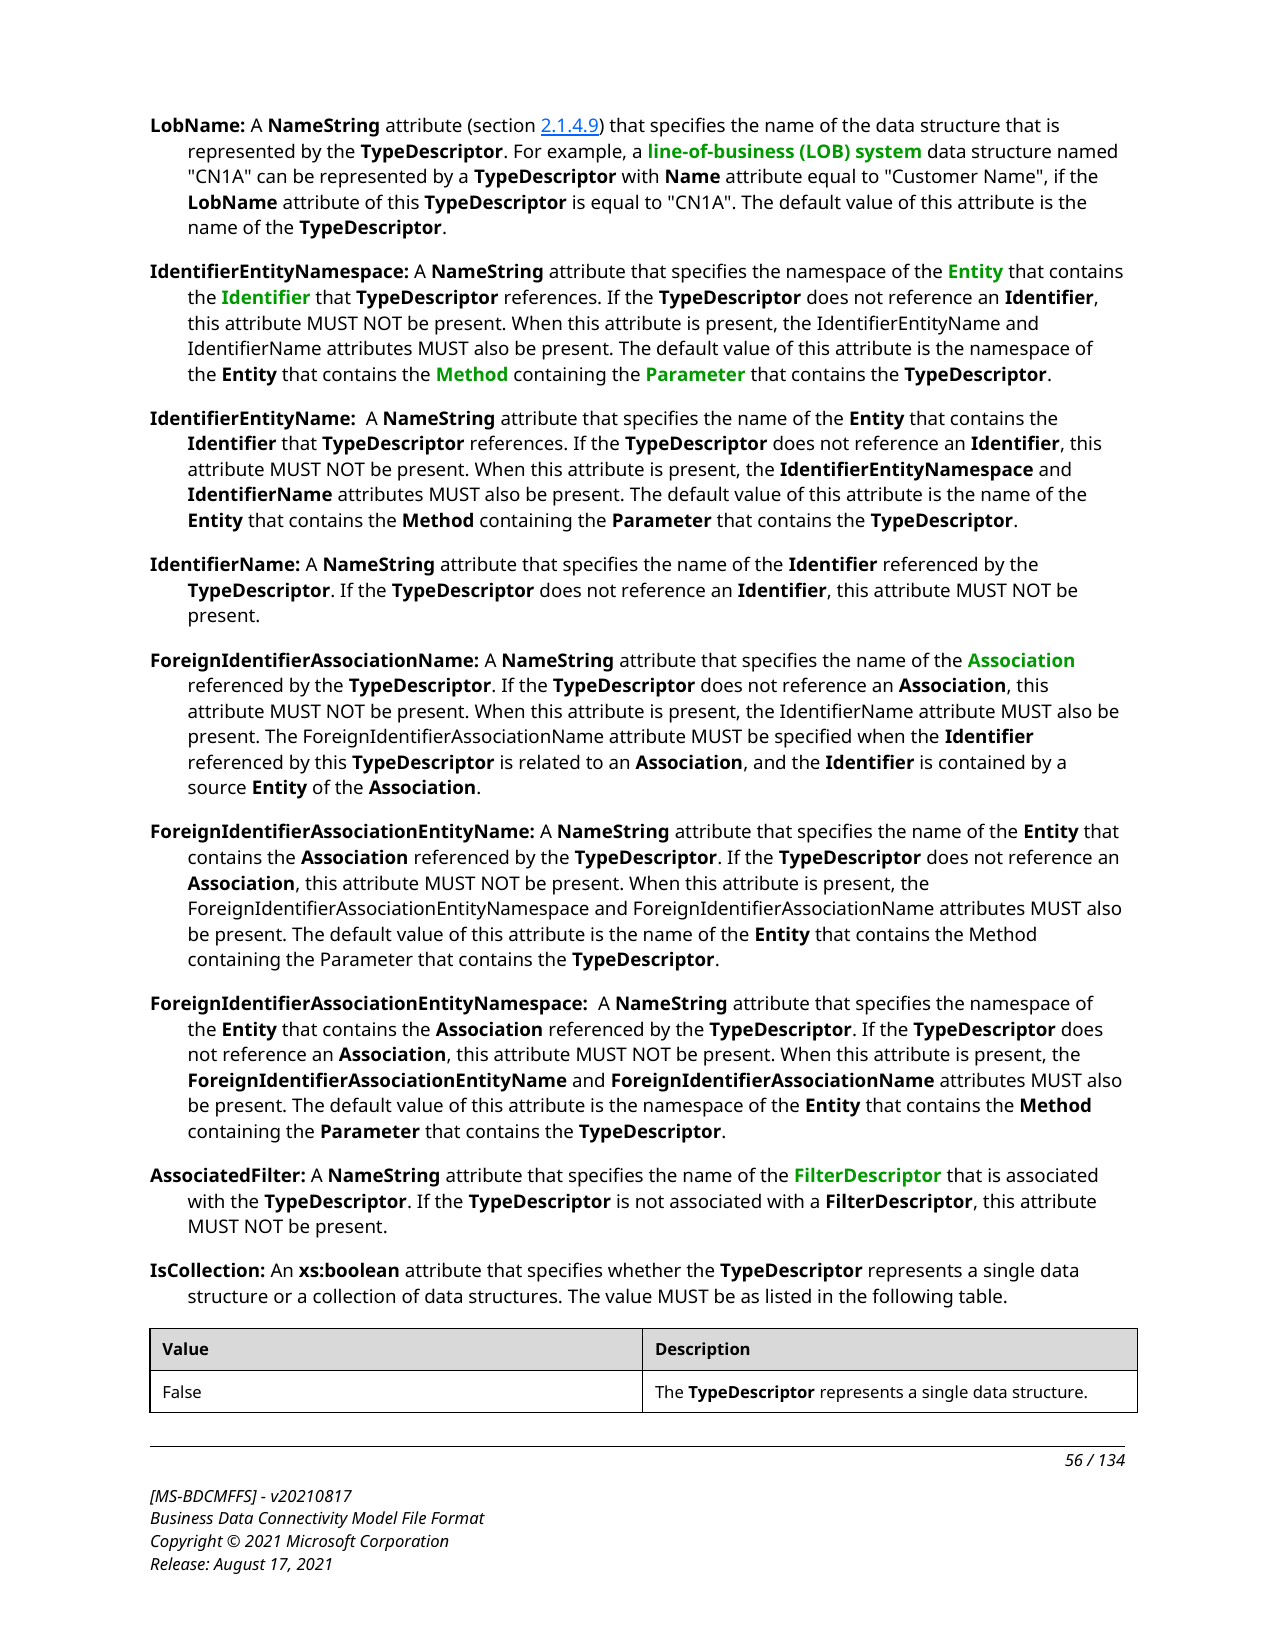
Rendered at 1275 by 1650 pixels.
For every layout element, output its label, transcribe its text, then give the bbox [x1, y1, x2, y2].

text IdentifierEntityName: A NameString attribute that specifies the name of the Entity that contains the Identifier that TypeDescriptor references. If the TypeDescriptor does not reference an Identifier, this attribute MUST NOT be present. When this attribute is present, the IdentifierEntityNamespace and IdentifierName attributes MUST also be present. The default value of this attribute is the name of the Entity that contains the Method containing the Parameter that contains the TypeDescriptor. [150, 405, 1125, 533]
text IdentifierName: A NameString attribute that specifies the name of the Identifier referenced by the TypeDescriptor. If the TypeDescriptor does not reference an Identifier, this attribute MUST NOT be present. [150, 552, 1125, 628]
text AssociatedFilter: A NameString attribute that specifies the name of the FilterDescriptor that is associated with the TypeDescriptor. If the TypeDescriptor is not associated with a FilterDescriptor, this attribute MUST NOT be present. [150, 1162, 1125, 1239]
text ForeignIdentifierAssociationEntityName: A NameString attribute that specifies the name of the Entity that contains the Association referenced by the TypeDescriptor. If the TypeDescriptor does not reference an Association, this attribute MUST NOT be present. When this attribute is present, the ForeignIdentifierAssociationEntityNamespace and ForeignIdentifierAssociationName attributes MUST also be present. The default value of this attribute is the name of the Entity that contains the Method containing the Parameter that contains the TypeDescriptor. [150, 819, 1125, 972]
text IsCollection: An xs:boolean attribute that specifies whether the TypeDescriptor represents a single data structure or a collection of data structures. The value MUST be as listed in the following table. [150, 1258, 1125, 1309]
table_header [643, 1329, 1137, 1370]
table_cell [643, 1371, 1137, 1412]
text ForeignIdentifierAssociationName: A NameString attribute that specifies the name of the Association referenced by the TypeDescriptor. If the TypeDescriptor does not reference an Association, this attribute MUST NOT be present. When this attribute is present, the IdentifierName attribute MUST also be present. The ForeignIdentifierAssociationName attribute MUST be specified when the Identifier referenced by this TypeDescriptor is related to an Association, and the Identifier is contained by a source Entity of the Association. [150, 647, 1125, 800]
text LobName: A NameString attribute (section 2.1.4.9) that specifies the name of the data structure that is represented by the TypeDescriptor. For example, a line-of-business (LOB) system data structure named "CN1A" can be represented by a TypeDescriptor with Name attribute equal to "Customer Name", if the LobName attribute of this TypeDescriptor is equal to "CN1A". The default value of this attribute is the name of the TypeDescriptor. [150, 112, 1125, 240]
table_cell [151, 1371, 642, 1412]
text IdentifierEntityNamespace: A NameString attribute that specifies the namespace of the Entity that contains the Identifier that TypeDescriptor references. If the TypeDescriptor does not reference an Identifier, this attribute MUST NOT be present. When this attribute is present, the IdentifierEntityName and IdentifierName attributes MUST also be present. The default value of this attribute is the namespace of the Entity that contains the Method containing the Parameter that contains the TypeDescriptor. [150, 259, 1125, 386]
text ForeignIdentifierAssociationEntityNamespace: A NameString attribute that specifies the namespace of the Entity that contains the Association referenced by the TypeDescriptor. If the TypeDescriptor does not reference an Association, this attribute MUST NOT be present. When this attribute is present, the ForeignIdentifierAssociationEntityName and ForeignIdentifierAssociationName attributes MUST also be present. The default value of this attribute is the namespace of the Entity that contains the Method containing the Parameter that contains the TypeDescriptor. [150, 991, 1125, 1144]
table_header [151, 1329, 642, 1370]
